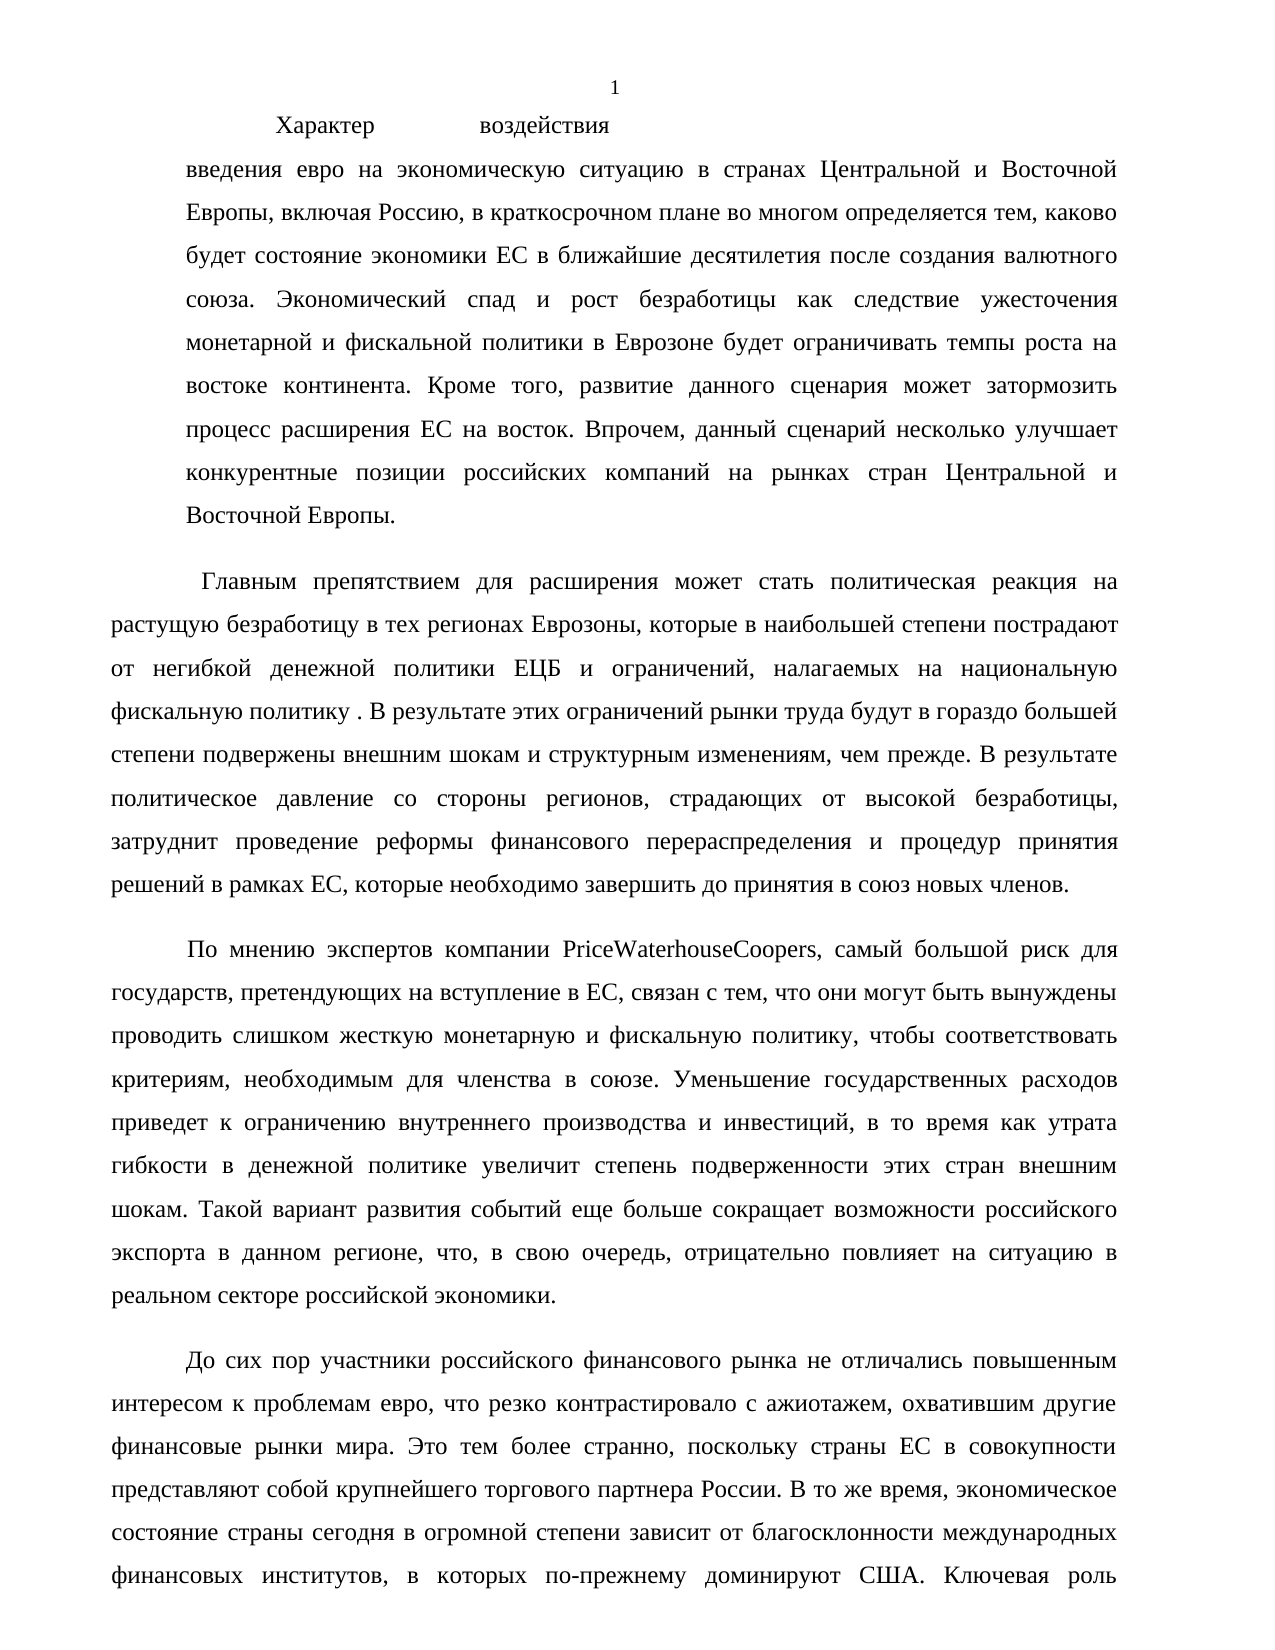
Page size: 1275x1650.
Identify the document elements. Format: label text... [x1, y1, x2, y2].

text По мнению экспертов компании PriceWaterhouseCoopers, самый большой риск для государств, претендующих на вступление в ЕС, связан с тем, что они могут быть вынуждены проводить слишком жесткую монетарную и фискальную политику, чтобы соответствовать критериям, необходимым для членства в союзе. Уменьшение государственных расходов приведет к ограничению внутреннего производства и инвестиций, в то время как утрата гибкости в денежной политике увеличит степень подверженности этих стран внешним шокам. Такой вариант развития событий еще больше сокращает возможности российского экспорта в данном регионе, что, в свою очередь, отрицательно повлияет на ситуацию в реальном секторе российской экономики. [111, 922, 1118, 1312]
text Главным препятствием для расширения может стать политическая реакция на растущую безработицу в тех регионах Еврозоны, которые в наибольшей степени пострадают от негибкой денежной политики ЕЦБ и ограничений, налагаемых на национальную фискальную политику . В результате этих ограничений рынки труда будут в гораздо большей степени подвержены внешним шокам и структурным изменениям, чем прежде. В результате политическое давление со стороны регионов, страдающих от высокой безработицы, затруднит проведение реформы финансового перераспределения и процедур принятия решений в рамках ЕС, которые необходимо завершить до принятия в союз новых членов. [111, 555, 1119, 902]
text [111, 1334, 1118, 1592]
text Характер воздействия введения евро на экономическую ситуацию в странах Центральной и Восточной Европы, включая Россию, в краткосрочном плане во многом определяется тем, каково будет состояние экономики ЕС в ближайшие десятилетия после создания валютного союза. Экономический спад и рост безработицы как следствие ужесточения монетарной и фискальной политики в Еврозоне будет ограничивать темпы роста на востоке континента. Кроме того, развитие данного сценария может затормозить процесс расширения ЕС на восток. Впрочем, данный сценарий несколько улучшает конкурентные позиции российских компаний на рынках стран Центральной и Восточной Европы. [186, 99, 1118, 532]
